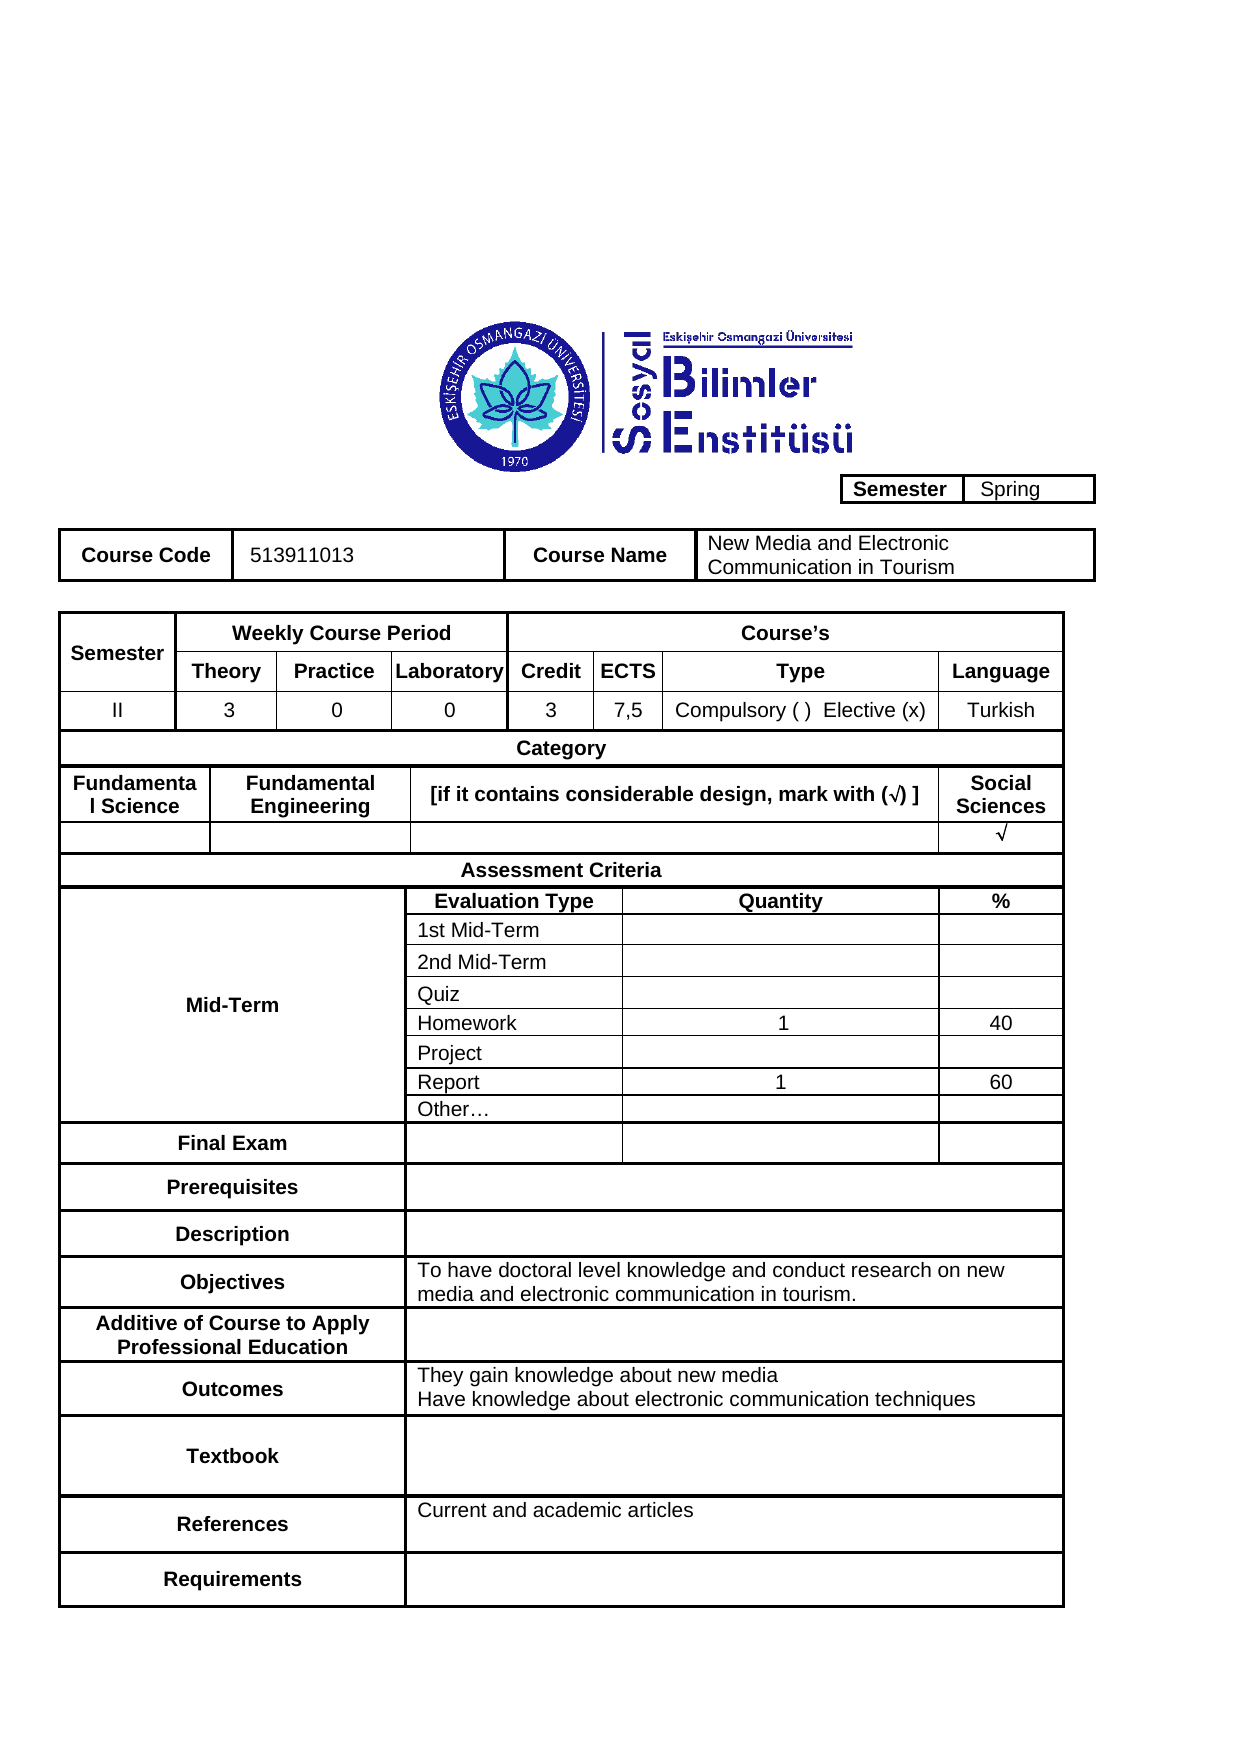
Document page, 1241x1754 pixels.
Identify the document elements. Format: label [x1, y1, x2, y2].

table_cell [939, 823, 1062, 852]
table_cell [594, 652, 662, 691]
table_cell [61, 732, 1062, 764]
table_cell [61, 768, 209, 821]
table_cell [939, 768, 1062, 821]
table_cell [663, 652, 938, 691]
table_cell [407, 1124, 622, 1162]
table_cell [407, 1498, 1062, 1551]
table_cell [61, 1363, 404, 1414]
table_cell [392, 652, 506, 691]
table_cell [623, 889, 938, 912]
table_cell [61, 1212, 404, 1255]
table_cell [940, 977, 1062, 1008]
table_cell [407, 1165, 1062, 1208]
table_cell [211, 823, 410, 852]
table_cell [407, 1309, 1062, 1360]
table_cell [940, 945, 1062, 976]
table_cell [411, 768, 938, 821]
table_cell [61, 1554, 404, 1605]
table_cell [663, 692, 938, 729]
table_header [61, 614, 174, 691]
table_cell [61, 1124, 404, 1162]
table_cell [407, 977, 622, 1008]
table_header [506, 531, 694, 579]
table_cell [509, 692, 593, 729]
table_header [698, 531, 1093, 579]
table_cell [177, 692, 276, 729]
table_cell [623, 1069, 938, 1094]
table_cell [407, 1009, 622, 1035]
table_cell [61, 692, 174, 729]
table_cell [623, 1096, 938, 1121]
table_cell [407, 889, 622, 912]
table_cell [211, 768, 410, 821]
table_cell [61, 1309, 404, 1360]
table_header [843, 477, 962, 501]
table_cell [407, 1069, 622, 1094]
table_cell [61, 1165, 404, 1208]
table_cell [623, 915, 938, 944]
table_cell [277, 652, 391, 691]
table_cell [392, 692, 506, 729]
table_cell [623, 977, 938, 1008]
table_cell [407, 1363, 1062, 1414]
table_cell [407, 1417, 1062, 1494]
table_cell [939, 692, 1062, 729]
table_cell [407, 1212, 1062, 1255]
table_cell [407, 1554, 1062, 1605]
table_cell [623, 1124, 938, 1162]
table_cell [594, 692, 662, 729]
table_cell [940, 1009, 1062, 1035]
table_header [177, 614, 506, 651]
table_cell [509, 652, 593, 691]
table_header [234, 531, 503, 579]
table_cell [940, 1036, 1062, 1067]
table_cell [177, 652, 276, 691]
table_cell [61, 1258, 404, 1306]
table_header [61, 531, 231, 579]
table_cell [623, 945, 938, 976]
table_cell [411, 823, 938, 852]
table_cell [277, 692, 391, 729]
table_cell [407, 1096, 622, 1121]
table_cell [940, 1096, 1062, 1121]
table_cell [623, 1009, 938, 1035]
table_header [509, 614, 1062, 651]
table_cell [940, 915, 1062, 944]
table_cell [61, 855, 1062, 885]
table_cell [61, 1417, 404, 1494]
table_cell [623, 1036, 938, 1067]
picture [437, 314, 863, 474]
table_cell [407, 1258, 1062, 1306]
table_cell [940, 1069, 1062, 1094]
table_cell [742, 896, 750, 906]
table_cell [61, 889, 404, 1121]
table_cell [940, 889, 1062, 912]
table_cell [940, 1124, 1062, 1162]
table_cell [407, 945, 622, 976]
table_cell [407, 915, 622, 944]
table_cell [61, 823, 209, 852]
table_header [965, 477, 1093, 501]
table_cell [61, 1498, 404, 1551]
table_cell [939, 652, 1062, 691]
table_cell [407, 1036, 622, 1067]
